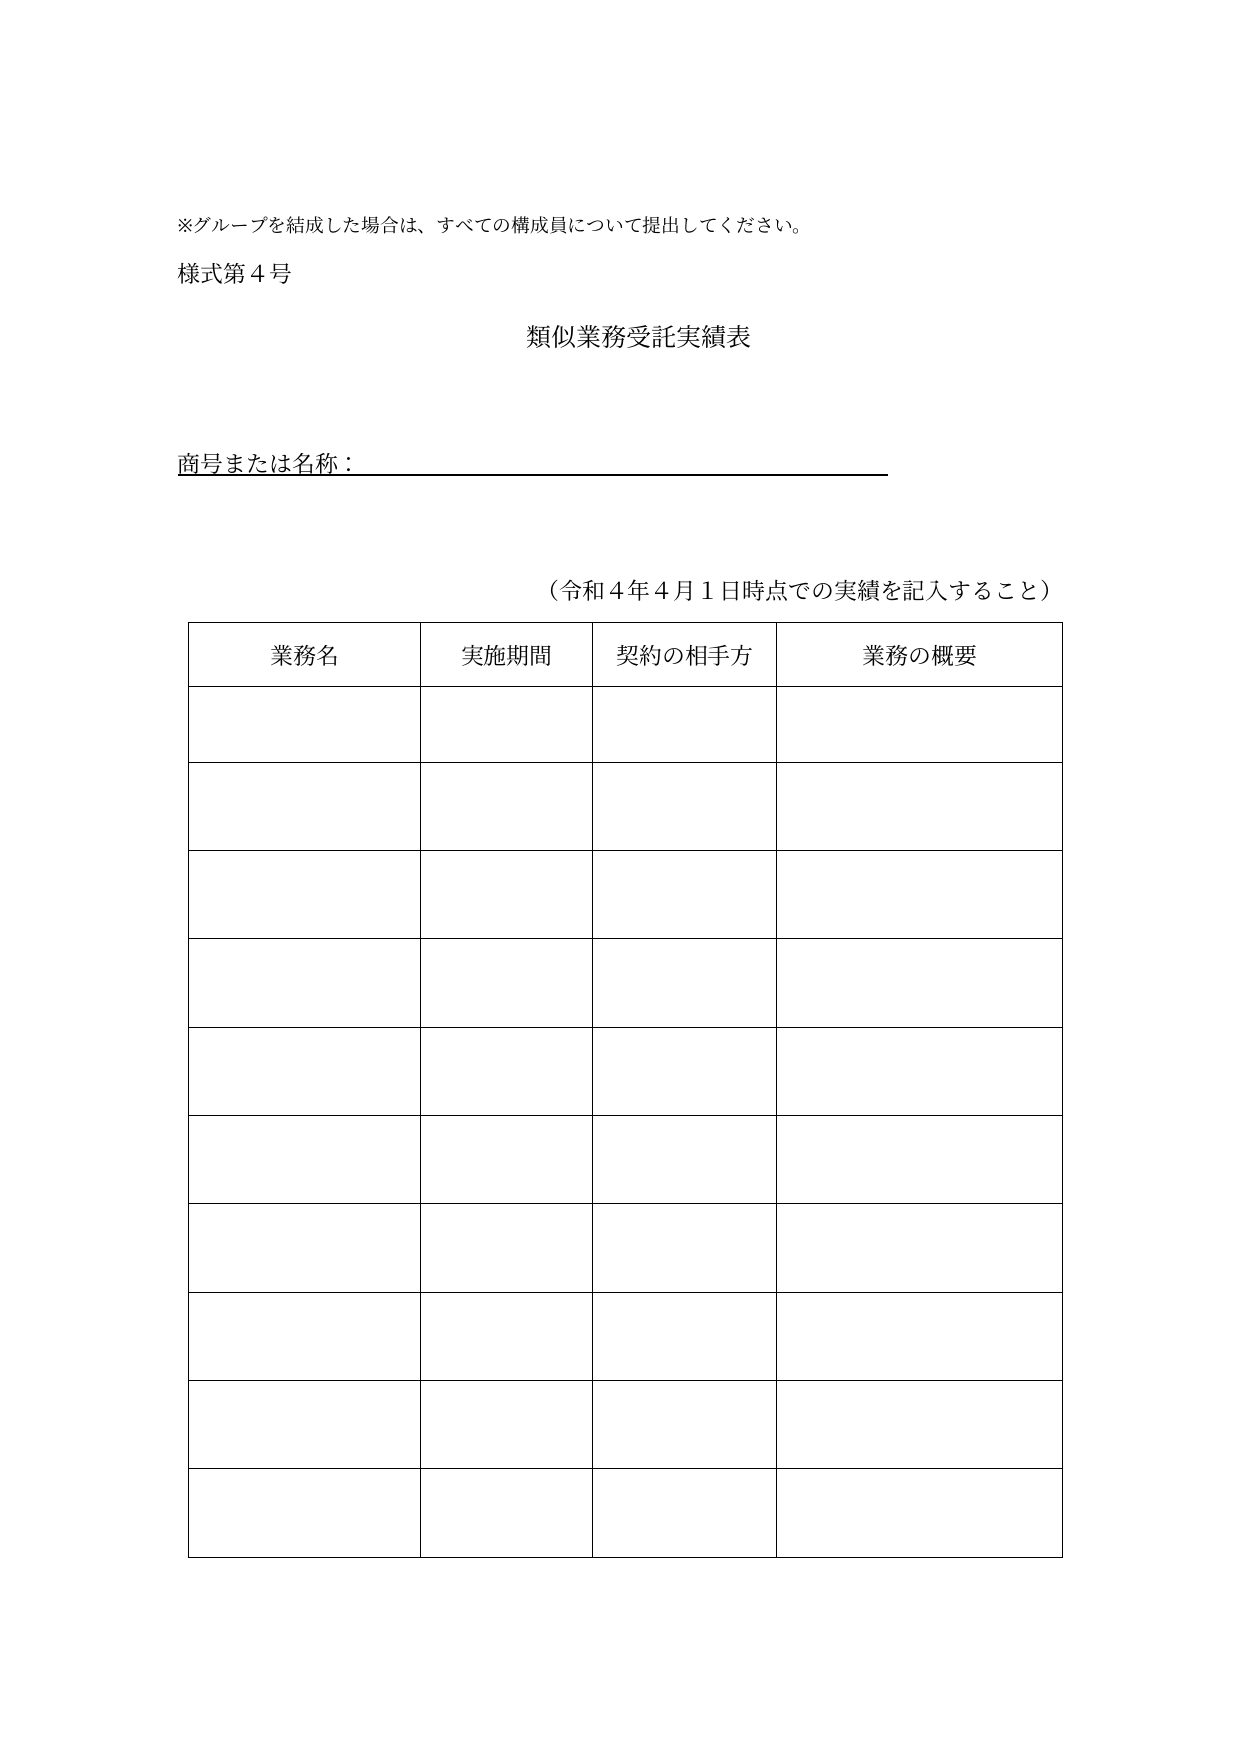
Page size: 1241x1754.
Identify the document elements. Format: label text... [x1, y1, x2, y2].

table_cell [593, 1381, 776, 1468]
table_cell [777, 1028, 1062, 1115]
table_cell [421, 1204, 592, 1292]
text ※グループを結成した場合は、すべての構成員について提出してください。 [177, 209, 1063, 240]
table_cell [189, 1381, 420, 1468]
table_cell [777, 687, 1062, 762]
table_cell [189, 687, 420, 762]
table_header 実施期間 [421, 623, 592, 686]
text 様式第４号 [177, 240, 1063, 304]
table_cell [189, 1293, 420, 1380]
table_cell [593, 1469, 776, 1557]
table_cell [189, 1469, 420, 1557]
table_cell [421, 763, 592, 850]
table_cell [593, 687, 776, 762]
table_cell [189, 1028, 420, 1115]
table_cell [189, 1116, 420, 1203]
table_cell [421, 1116, 592, 1203]
table_cell [593, 939, 776, 1027]
text 商号または名称： [177, 431, 1063, 494]
table_cell [593, 1204, 776, 1292]
table_cell [593, 851, 776, 938]
table_cell [777, 851, 1062, 938]
table_cell [593, 1028, 776, 1115]
table_cell [593, 763, 776, 850]
table_header 契約の相手方 [593, 623, 776, 686]
list 類似業務受託実績表 [215, 304, 1063, 367]
table_cell [421, 939, 592, 1027]
list （令和４年４月１日時点での実績を記入すること） [215, 558, 1063, 622]
table_cell [421, 1293, 592, 1380]
table_cell [421, 851, 592, 938]
table_cell [189, 1204, 420, 1292]
table_cell [421, 1028, 592, 1115]
table_cell [189, 939, 420, 1027]
table_cell [421, 687, 592, 762]
table_cell [777, 939, 1062, 1027]
table_header 業務の概要 [777, 623, 1062, 686]
table_cell [189, 763, 420, 850]
table_cell [777, 1469, 1062, 1557]
table_cell [777, 763, 1062, 850]
table_cell [421, 1469, 592, 1557]
table_cell [777, 1116, 1062, 1203]
table_cell [777, 1204, 1062, 1292]
table_cell [777, 1293, 1062, 1380]
table_cell [421, 1381, 592, 1468]
table_cell [189, 851, 420, 938]
table_cell [593, 1293, 776, 1380]
table_cell [777, 1381, 1062, 1468]
table_cell [593, 1116, 776, 1203]
table_header 業務名 [189, 623, 420, 686]
